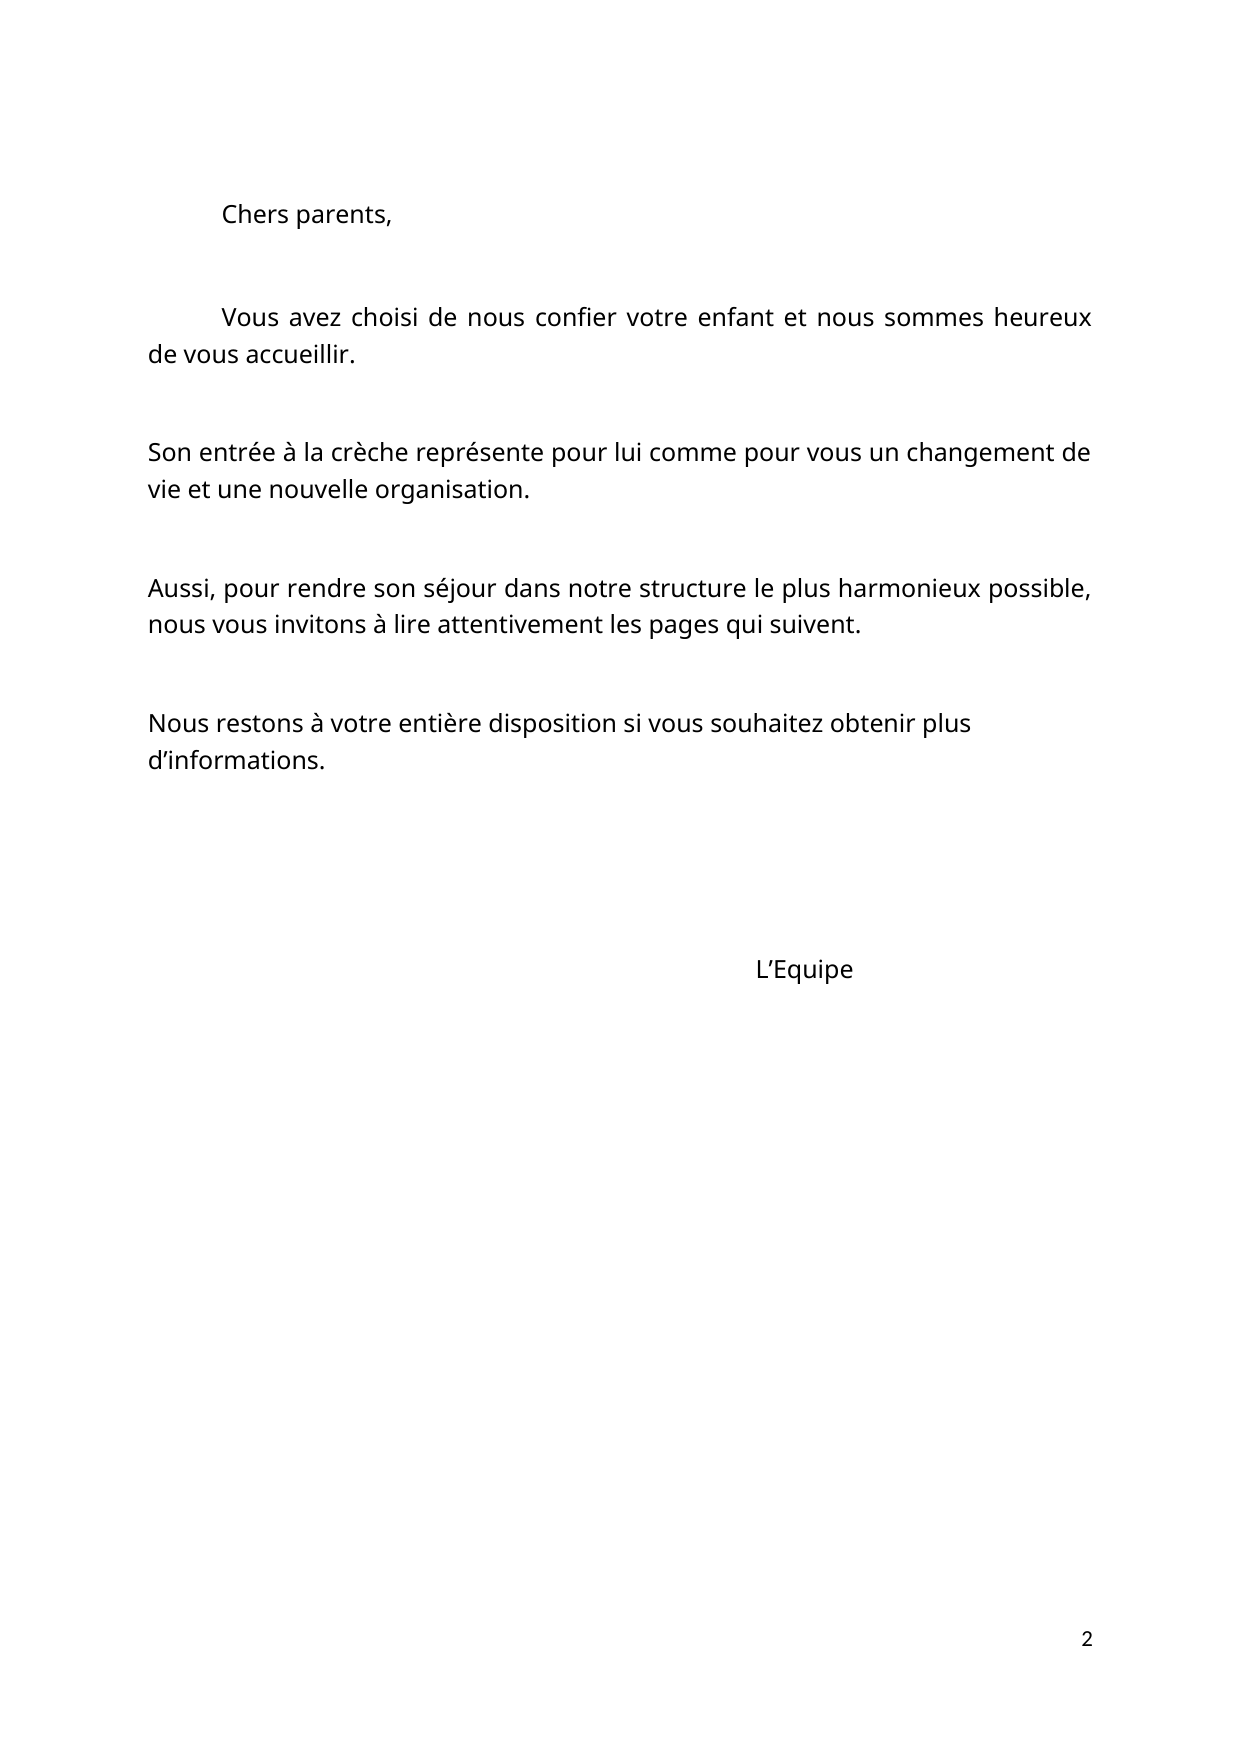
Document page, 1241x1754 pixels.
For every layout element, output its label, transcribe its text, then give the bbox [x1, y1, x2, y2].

text Aussi, pour rendre son séjour dans notre structure le plus harmonieux possible, nous vous invitons à lire attentivement les pages qui suivent. [148, 570, 1093, 641]
text Son entrée à la crèche représente pour lui comme pour vous un changement de vie et une nouvelle organisation. [148, 435, 1093, 506]
text Nous restons à votre entière disposition si vous souhaitez obtenir plus d’informations. [148, 706, 1093, 776]
text L’Equipe [516, 952, 1093, 986]
text Chers parents, [148, 197, 1093, 231]
text Vous avez choisi de nous confier votre enfant et nous sommes heureux de vous accueillir. [148, 299, 1093, 370]
